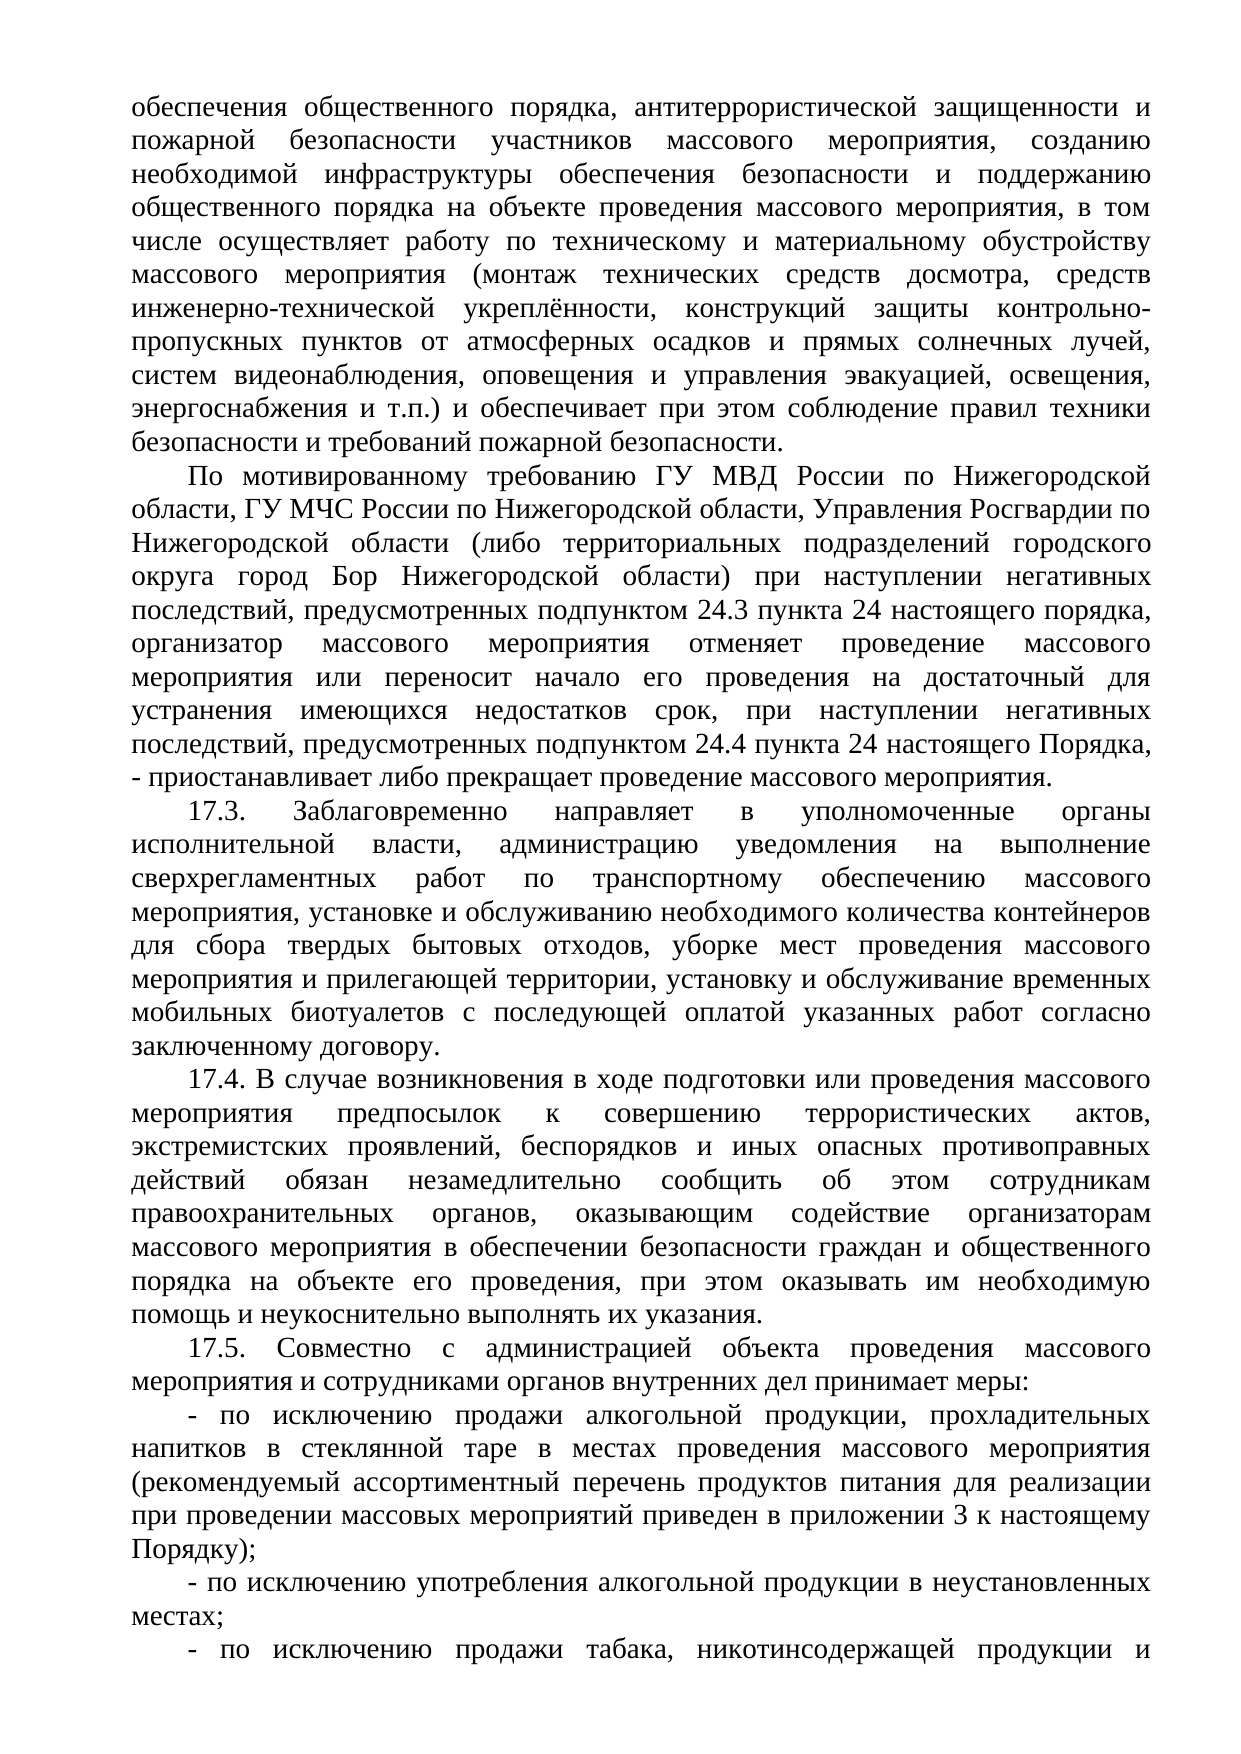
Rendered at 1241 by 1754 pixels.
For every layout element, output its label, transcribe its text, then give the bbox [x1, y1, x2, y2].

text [131, 1632, 1152, 1665]
text 17.3. Заблаговременно направляет в уполномоченные органы исполнительной власти, администрацию уведомления на выполнение сверхрегламентных работ по транспортному обеспечению массового мероприятия, установке и обслуживанию необходимого количества контейнеров для сбора твердых бытовых отходов, уборке мест проведения массового мероприятия и прилегающей территории, установку и обслуживание временных мобильных биотуалетов с последующей оплатой указанных работ согласно заключенному договору. [131, 793, 1152, 1061]
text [131, 89, 1152, 458]
text - по исключению употребления алкогольной продукции в неустановленных местах; [131, 1564, 1152, 1632]
text По мотивированному требованию ГУ МВД России по Нижегородской области, ГУ МЧС России по Нижегородской области, Управления Росгвардии по Нижегородской области (либо территориальных подразделений городского округа город Бор Нижегородской области) при наступлении негативных последствий, предусмотренных подпунктом 24.3 пункта 24 настоящего порядка, организатор массового мероприятия отменяет проведение массового мероприятия или переносит начало его проведения на достаточный для устранения имеющихся недостатков срок, при наступлении негативных последствий, предусмотренных подпунктом 24.4 пункта 24 настоящего Порядка, - приостанавливает либо прекращает проведение массового мероприятия. [131, 458, 1152, 793]
text 17.4. В случае возникновения в ходе подготовки или проведения массового мероприятия предпосылок к совершению террористических актов, экстремистских проявлений, беспорядков и иных опасных противоправных действий обязан незамедлительно сообщить об этом сотрудникам правоохранительных органов, оказывающим содействие организаторам массового мероприятия в обеспечении безопасности граждан и общественного порядка на объекте его проведения, при этом оказывать им необходимую помощь и неукоснительно выполнять их указания. [131, 1061, 1152, 1330]
text - по исключению продажи алкогольной продукции, прохладительных напитков в стеклянной таре в местах проведения массового мероприятия (рекомендуемый ассортиментный перечень продуктов питания для реализации при проведении массовых мероприятий приведен в приложении 3 к настоящему Порядку); [131, 1397, 1152, 1564]
text 17.5. Совместно с администрацией объекта проведения массового мероприятия и сотрудниками органов внутренних дел принимает меры: [131, 1330, 1152, 1397]
